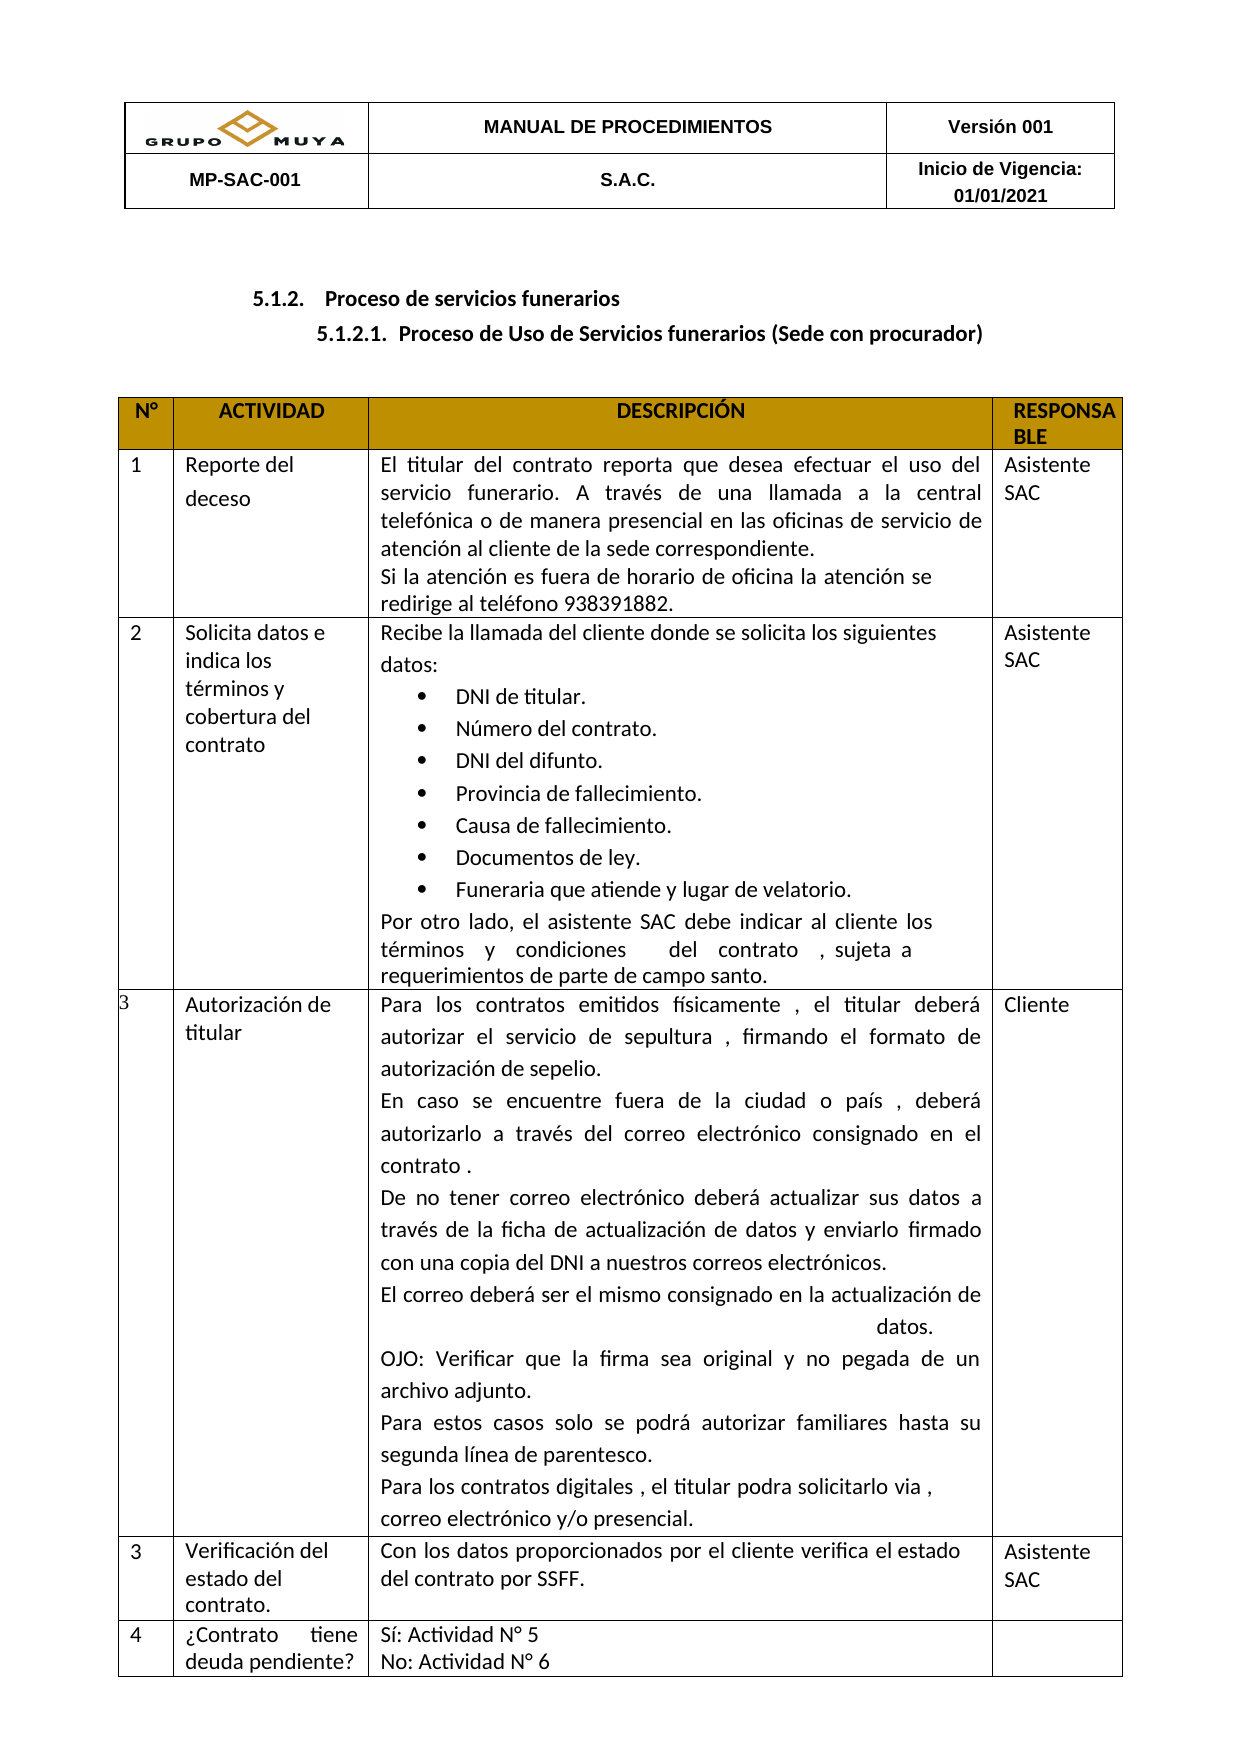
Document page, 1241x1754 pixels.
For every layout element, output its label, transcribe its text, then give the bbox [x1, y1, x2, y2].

table_cell [993, 1621, 1122, 1676]
table_cell Asistente SAC [993, 618, 1122, 989]
table_cell Asistente SAC [993, 450, 1122, 617]
table_cell El titular del contrato reporta que desea efectuar el uso del servicio funerario. A través de una llamada a la central telefónica o de manera presencial en las oficinas de servicio de atención al cliente de la sede correspondiente. Si la atención es fuera de horario de oficina la atención se redirige al teléfono 938391882. [369, 450, 992, 617]
table_cell 3 [119, 990, 173, 1536]
table_header DESCRIPCIÓN [369, 398, 992, 449]
list Proceso de Uso de Servicios funerarios (Sede con procurador) [316, 319, 1151, 347]
table_cell 4 [119, 1621, 173, 1676]
table_cell Reporte del deceso [174, 450, 368, 617]
table_header ACTIVIDAD [174, 398, 368, 449]
table_cell Verificación del estado del contrato. [174, 1537, 368, 1620]
table_cell Asistente SAC [993, 1537, 1122, 1620]
table_cell Cliente [993, 990, 1122, 1536]
table_cell Con los datos proporcionados por el cliente verifica el estado del contrato por SSFF. [369, 1537, 992, 1620]
table_cell Recibe la llamada del cliente donde se solicita los siguientes datos: DNI de titular. Número del contrato. DNI del difunto. Provincia de fallecimiento. Causa de fallecimiento. Documentos de ley. Funeraria que atiende y lugar de velatorio. Por otro lado, el asistente SAC debe indicar al cliente los términos y condiciones del contrato , sujeta a requerimientos de parte de campo santo. [369, 618, 992, 989]
table_cell Para los contratos emitidos físicamente , el titular deberá autorizar el servicio de sepultura , firmando el formato de autorización de sepelio. En caso se encuentre fuera de la ciudad o país , deberá autorizarlo a través del correo electrónico consignado en el contrato . De no tener correo electrónico deberá actualizar sus datos a través de la ficha de actualización de datos y enviarlo firmado con una copia del DNI a nuestros correos electrónicos. El correo deberá ser el mismo consignado en la actualización de datos. OJO: Verificar que la firma sea original y no pegada de un archivo adjunto. Para estos casos solo se podrá autorizar familiares hasta su segunda línea de parentesco. Para los contratos digitales , el titular podra solicitarlo via , correo electrónico y/o presencial. [369, 990, 992, 1536]
table_cell Sí: Actividad N° 5 No: Actividad N° 6 [369, 1621, 992, 1676]
table_cell 2 [119, 618, 173, 989]
subtitle Proceso de servicios funerarios [252, 284, 1151, 313]
table_cell 3 [119, 1537, 173, 1620]
table_header N° [119, 398, 173, 449]
table_cell Solicita datos e indica los términos y cobertura del contrato [174, 618, 368, 989]
table_cell 1 [119, 450, 173, 617]
table_cell Autorización de titular [174, 990, 368, 1536]
table_cell ¿Contrato tiene deuda pendiente? [174, 1621, 368, 1676]
picture [145, 110, 345, 147]
table_header RESPONSABLE [993, 398, 1122, 449]
